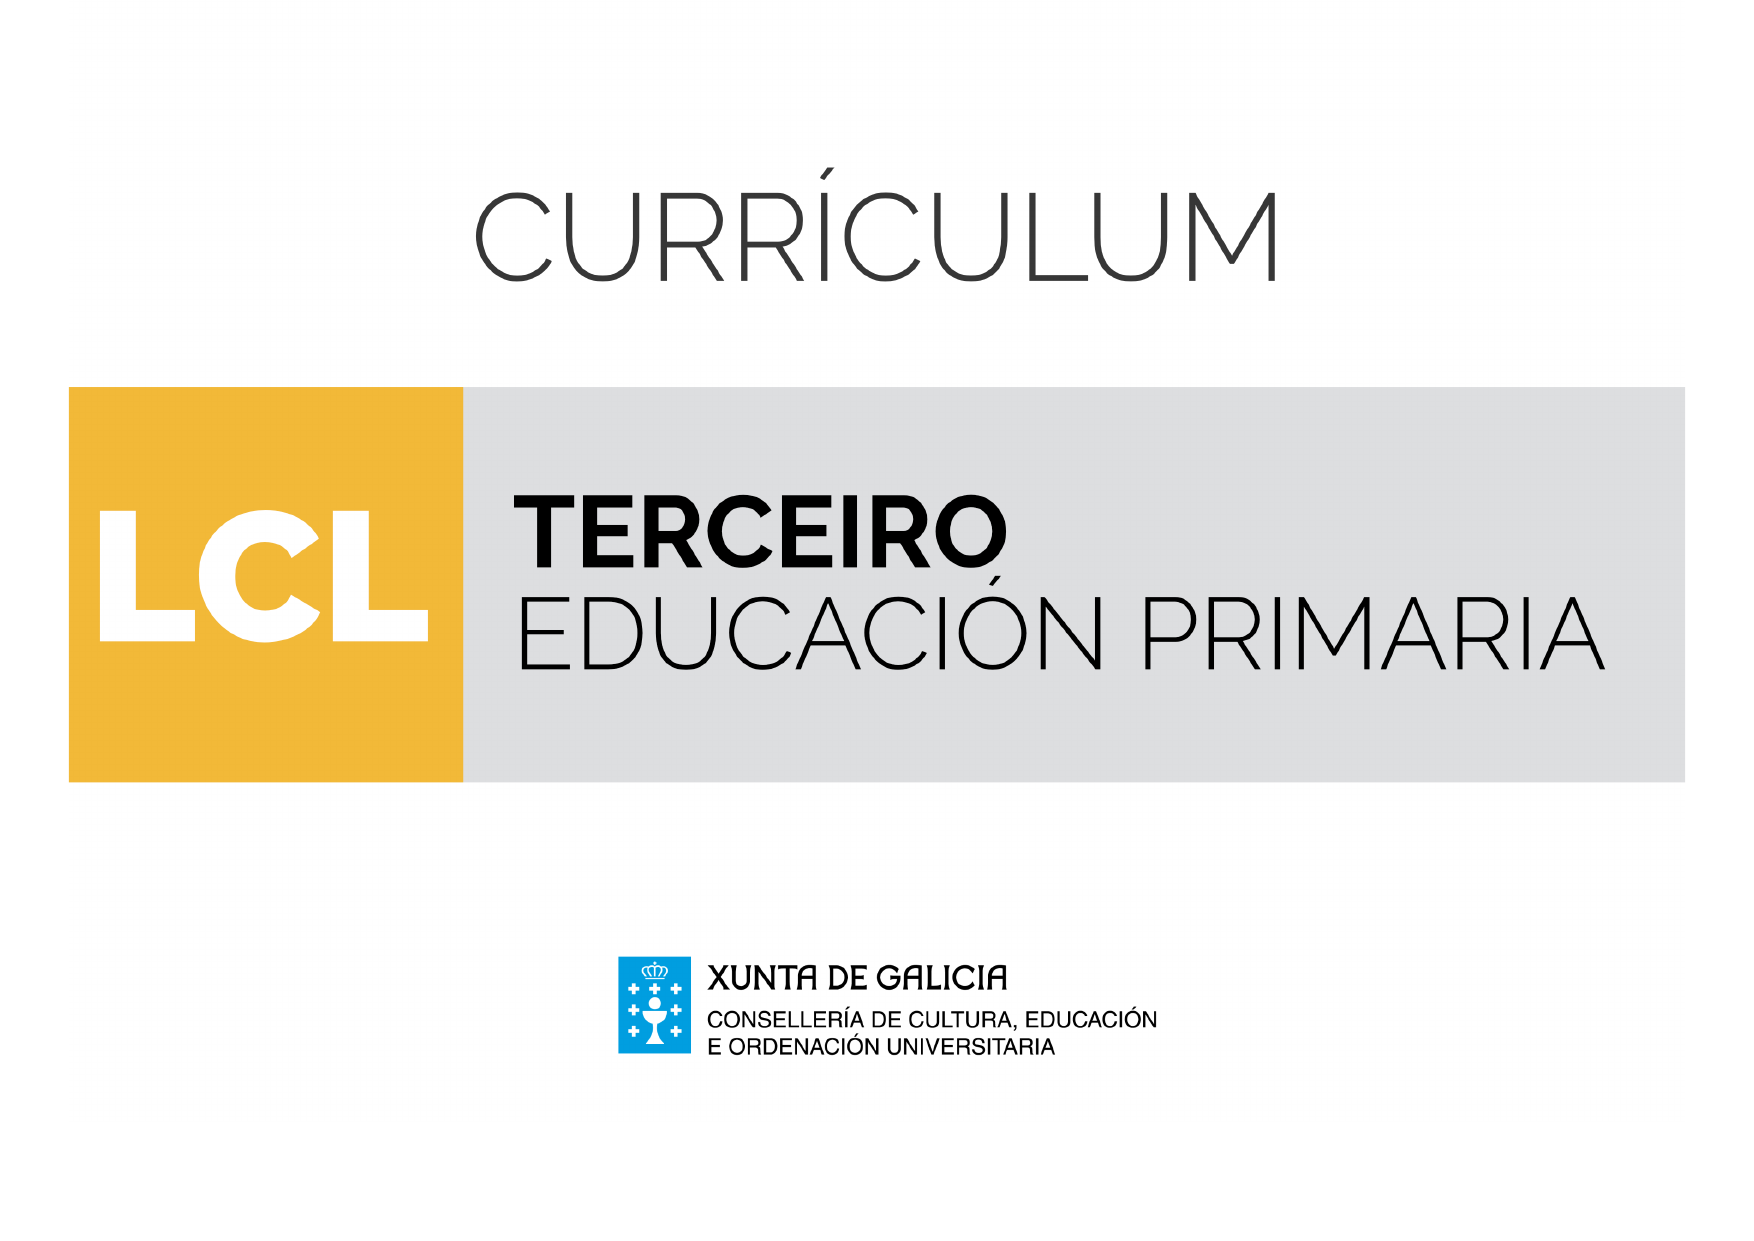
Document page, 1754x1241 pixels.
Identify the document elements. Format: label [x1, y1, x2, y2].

picture [68, 0, 1686, 1122]
